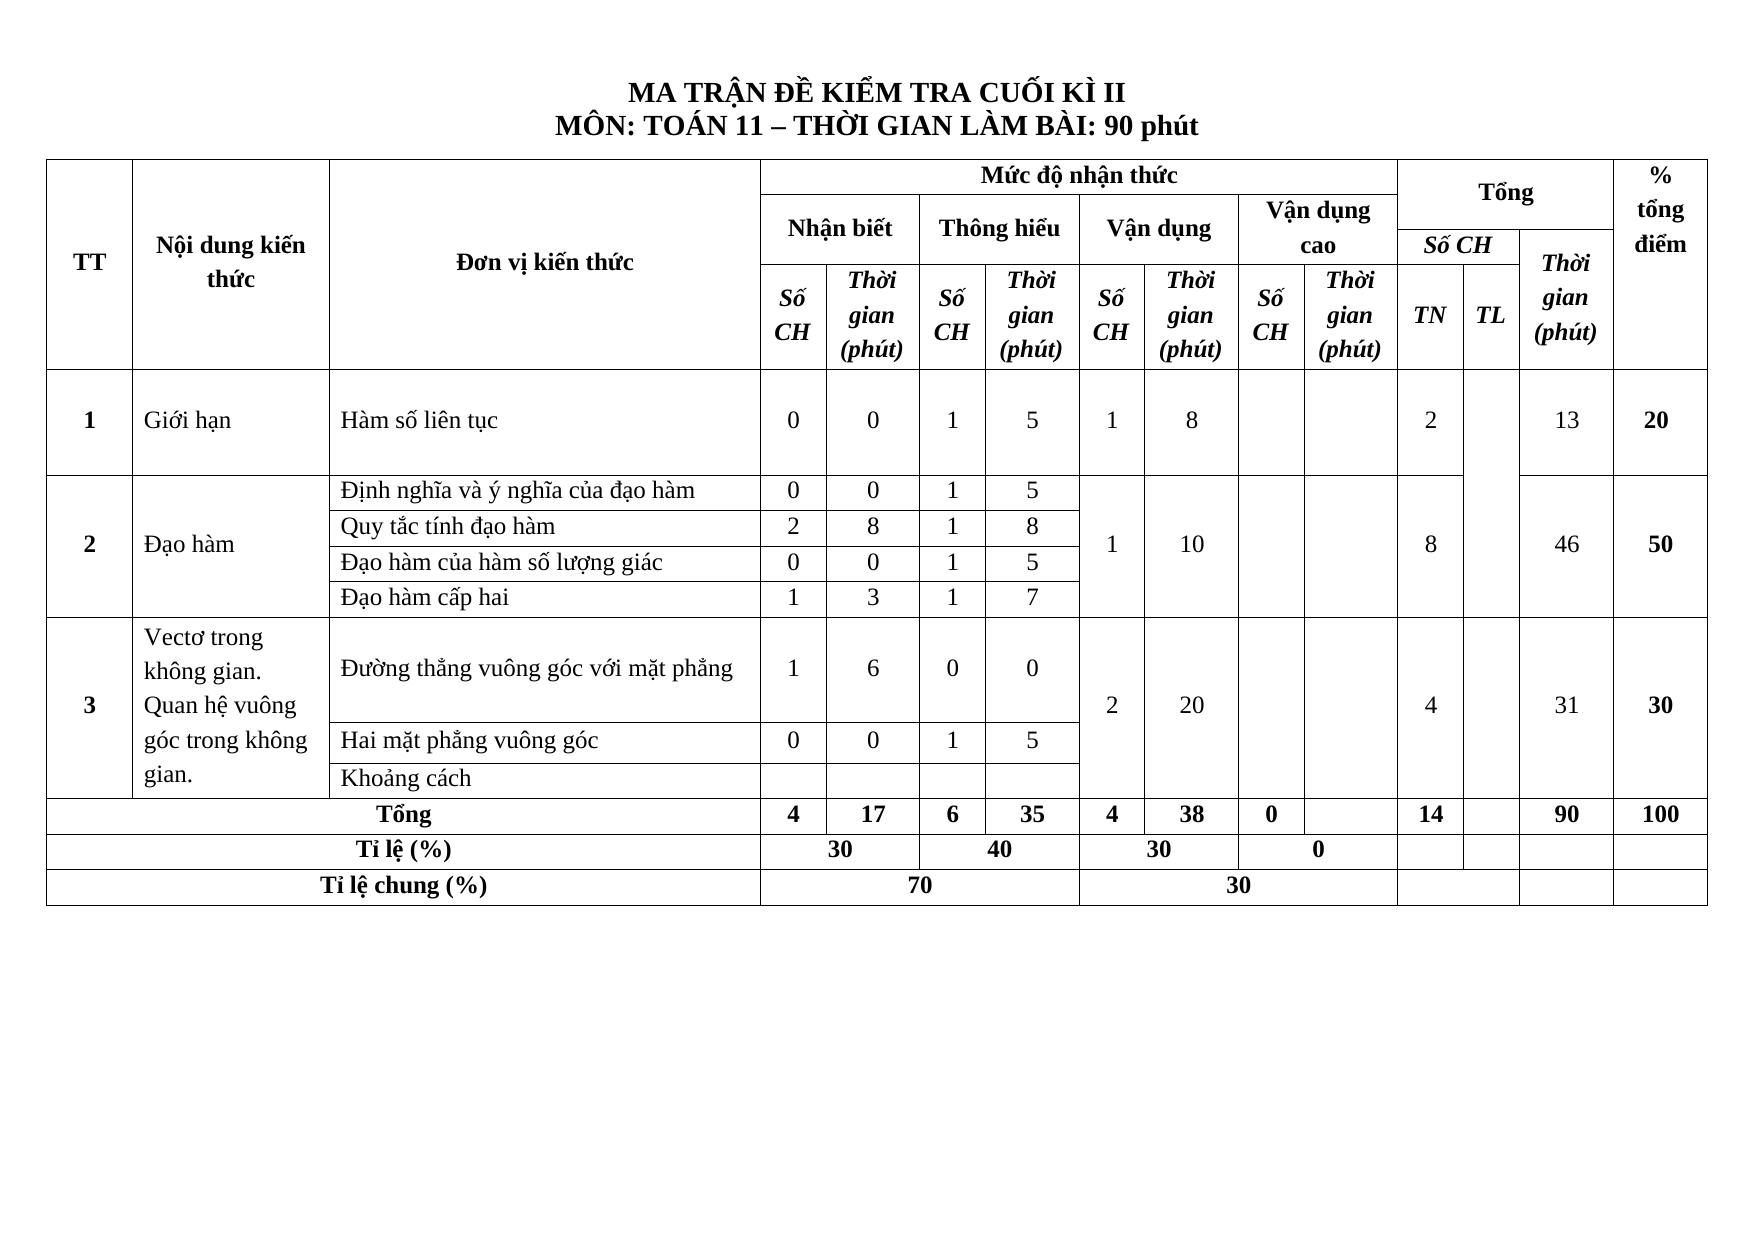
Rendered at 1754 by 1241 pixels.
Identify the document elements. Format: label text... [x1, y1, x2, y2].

table_cell [1520, 835, 1613, 869]
table_cell 40 [920, 835, 1079, 869]
table_cell 8 [1398, 476, 1463, 617]
table_cell 0 [761, 370, 826, 474]
table_cell 0 [761, 723, 826, 762]
table_cell 0 [761, 476, 826, 510]
table_cell 5 [986, 476, 1079, 510]
table_cell 5 [986, 547, 1079, 581]
table_cell Vectơ trong không gian. Quan hệ vuông góc trong không gian. [133, 618, 329, 798]
table_cell [986, 764, 1079, 798]
table_cell [1614, 835, 1707, 869]
table_cell 13 [1520, 370, 1613, 474]
table_cell [1464, 835, 1519, 869]
table_header TT [47, 160, 132, 369]
table_cell 6 [827, 618, 919, 722]
table_cell TL [1464, 265, 1519, 369]
table_cell Thời gian (phút) [1305, 265, 1397, 369]
table_cell [1305, 370, 1397, 474]
table_header Mức độ nhận thức [761, 160, 1397, 194]
table_cell 1 [1080, 370, 1144, 474]
table_cell 1 [1080, 476, 1144, 617]
table_cell 1 [761, 582, 826, 617]
table_cell 0 [827, 547, 919, 581]
table_cell Thời gian (phút) [1520, 230, 1613, 369]
table_cell 31 [1520, 618, 1613, 798]
table_cell 10 [1145, 476, 1238, 617]
table_cell 5 [986, 370, 1079, 474]
table_cell 8 [827, 511, 919, 546]
table_cell Hàm số liên tục [330, 370, 760, 474]
table_cell [1305, 799, 1397, 833]
table_cell 90 [1520, 799, 1613, 833]
table_cell 8 [986, 511, 1079, 546]
table_cell [1239, 370, 1304, 474]
table_cell 30 [1080, 835, 1238, 869]
table_cell 0 [1239, 799, 1304, 833]
table_cell [1239, 618, 1304, 798]
table_cell Quy tắc tính đạo hàm [330, 511, 760, 546]
table_cell 30 [761, 835, 919, 869]
table_cell [1464, 799, 1519, 833]
table_cell Tổng [47, 799, 760, 833]
table_cell 38 [1145, 799, 1238, 833]
table_cell 6 [920, 799, 985, 833]
table_cell 1 [920, 547, 985, 581]
table_cell [1398, 835, 1463, 869]
table_cell Định nghĩa và ý nghĩa của đạo hàm [330, 476, 760, 510]
table_header Nội dung kiến thức [133, 160, 329, 369]
table_cell Số CH [761, 265, 826, 369]
table_cell 70 [761, 870, 1079, 904]
table_cell Giới hạn [133, 370, 329, 474]
table_cell 20 [1145, 618, 1238, 798]
table_cell 0 [1239, 835, 1397, 869]
table_cell [1239, 476, 1304, 617]
table_cell 1 [920, 511, 985, 546]
table_cell 30 [1080, 870, 1397, 904]
table_cell 35 [986, 799, 1079, 833]
table_header % tổng điểm [1614, 160, 1707, 369]
table_cell [1464, 618, 1519, 798]
table_cell [1464, 370, 1519, 617]
table_cell Tỉ lệ (%) [47, 835, 760, 869]
table_cell 0 [827, 370, 919, 474]
table_cell 3 [47, 618, 132, 798]
table_cell Thời gian (phút) [1145, 265, 1238, 369]
table_cell 1 [920, 582, 985, 617]
text MÔN: TOÁN 11 – THỜI GIAN LÀM BÀI: 90 phút [75, 108, 1679, 142]
table_cell Khoảng cách [330, 764, 760, 798]
table_cell 1 [920, 370, 985, 474]
table_cell 7 [986, 582, 1079, 617]
table_cell Đường thẳng vuông góc với mặt phẳng [330, 618, 760, 722]
table_cell 30 [1614, 618, 1707, 798]
table_cell 1 [761, 618, 826, 722]
table_cell [920, 764, 985, 798]
table_cell 2 [1398, 370, 1463, 474]
table_cell 2 [761, 511, 826, 546]
table_cell 1 [47, 370, 132, 474]
table_cell 17 [827, 799, 919, 833]
table_cell 100 [1614, 799, 1707, 833]
table_cell [827, 764, 919, 798]
table_cell Vận dụng cao [1239, 195, 1397, 264]
table_header Đơn vị kiến thức [330, 160, 760, 369]
table_cell 0 [920, 618, 985, 722]
table_cell [1305, 618, 1397, 798]
table_cell Số CH [920, 265, 985, 369]
table_cell Số CH [1239, 265, 1304, 369]
table_cell 0 [827, 476, 919, 510]
table_cell Đạo hàm cấp hai [330, 582, 760, 617]
table_cell 50 [1614, 476, 1707, 617]
table_cell Tỉ lệ chung (%) [47, 870, 760, 904]
table_cell [1520, 870, 1613, 904]
table_cell Nhận biết [761, 195, 919, 264]
table_cell 0 [986, 618, 1079, 722]
table_cell 4 [1398, 618, 1463, 798]
table_cell Thời gian (phút) [827, 265, 919, 369]
table_cell TN [1398, 265, 1463, 369]
table_cell 4 [1080, 799, 1144, 833]
table_cell Thông hiểu [920, 195, 1079, 264]
table_cell Đạo hàm của hàm số lượng giác [330, 547, 760, 581]
table_cell Số CH [1398, 230, 1519, 264]
table_cell Hai mặt phẳng vuông góc [330, 723, 760, 762]
table_cell 3 [827, 582, 919, 617]
table_cell [1398, 870, 1519, 904]
table_cell 5 [986, 723, 1079, 762]
table_cell 0 [827, 723, 919, 762]
table_cell 46 [1520, 476, 1613, 617]
table_cell [761, 764, 826, 798]
table_cell Số CH [1080, 265, 1144, 369]
table_cell 20 [1614, 370, 1707, 474]
table_cell 14 [1398, 799, 1463, 833]
table_cell 4 [761, 799, 826, 833]
table_cell Vận dụng [1080, 195, 1238, 264]
table_cell 8 [1145, 370, 1238, 474]
text MA TRẬN ĐỀ KIỂM TRA CUỐI KÌ II [75, 75, 1679, 108]
table_cell 1 [920, 476, 985, 510]
table_cell 2 [1080, 618, 1144, 798]
table_cell 1 [920, 723, 985, 762]
table_cell [1305, 476, 1397, 617]
table_cell [1614, 870, 1707, 904]
table_header Tổng [1398, 160, 1613, 229]
table_cell 0 [761, 547, 826, 581]
table_cell Đạo hàm [133, 476, 329, 617]
table_cell Thời gian (phút) [986, 265, 1079, 369]
table_cell 2 [47, 476, 132, 617]
